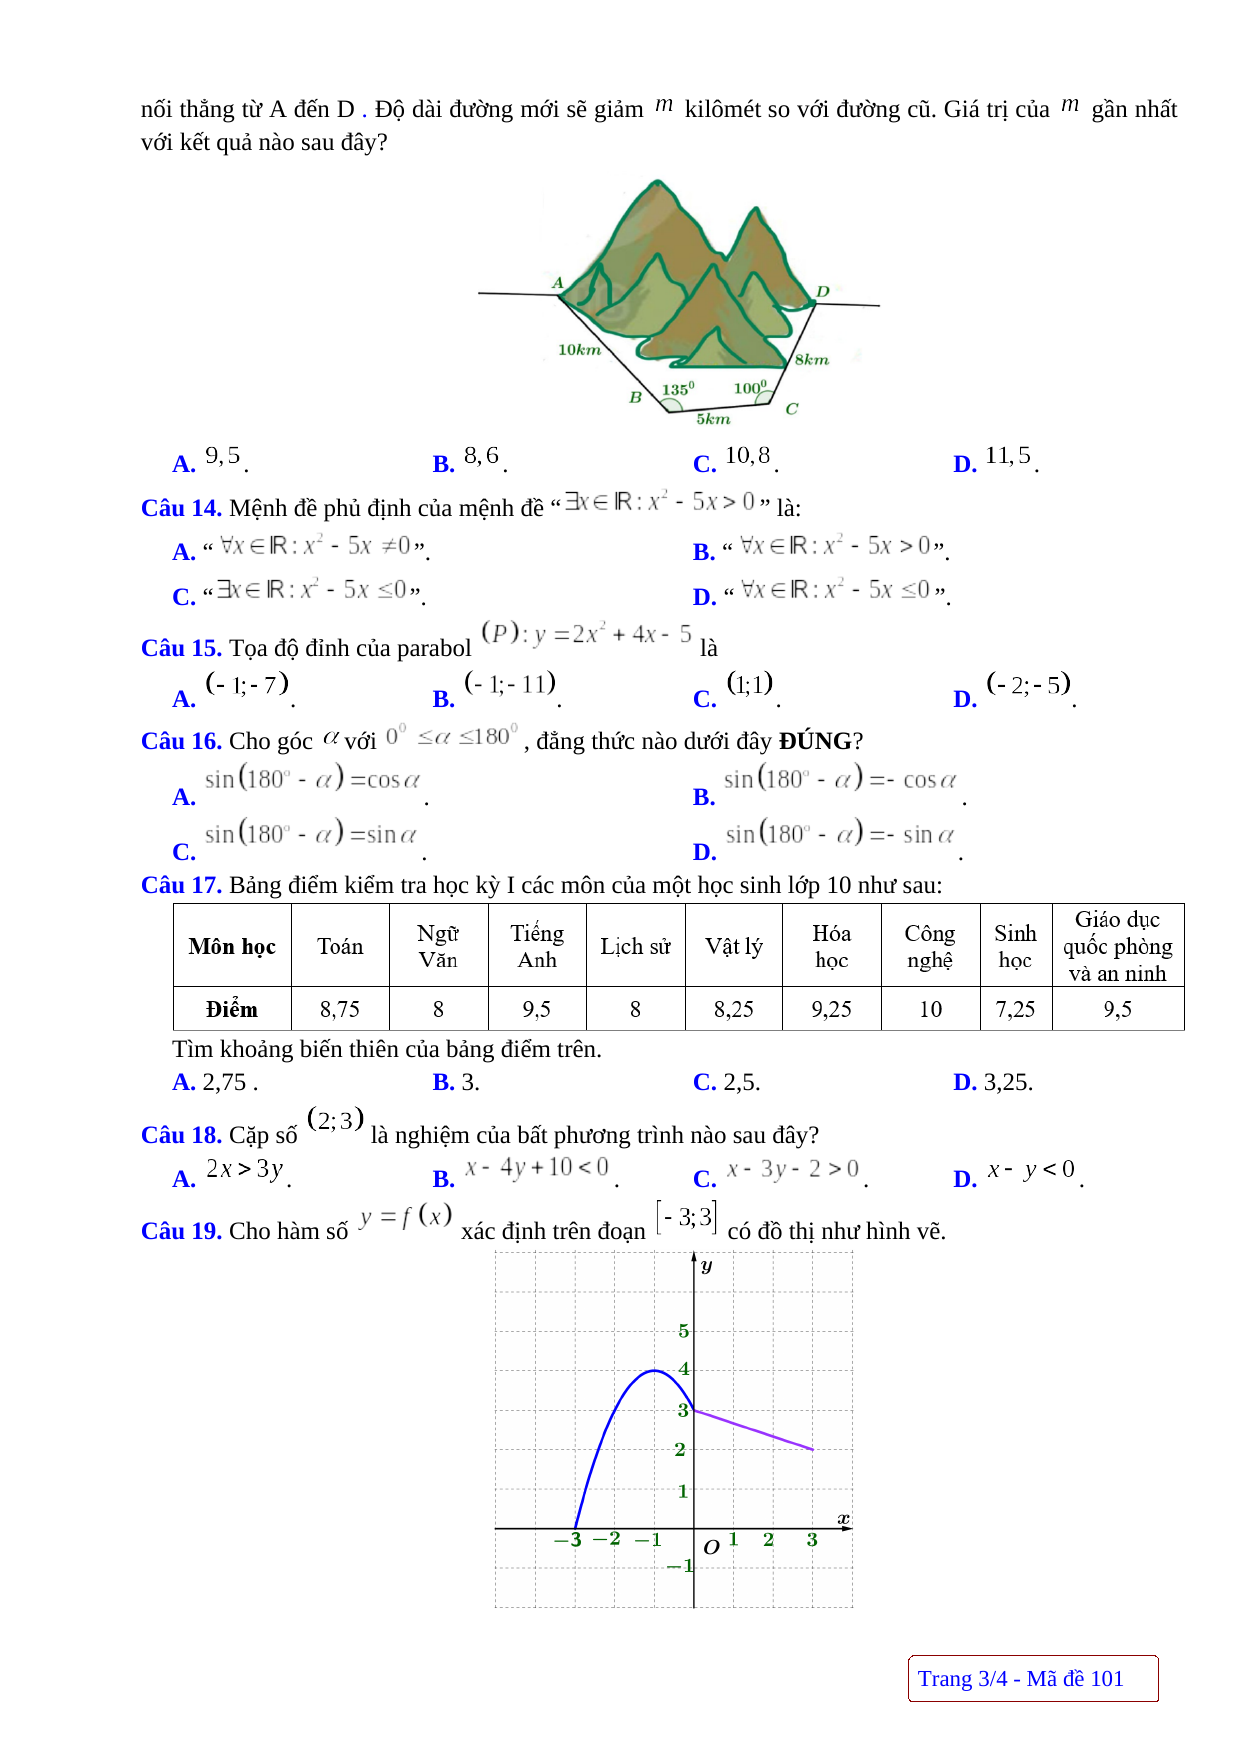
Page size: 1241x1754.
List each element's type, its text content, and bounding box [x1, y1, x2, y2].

picture [171, 903, 1188, 1031]
text A. 2,75 . B. 3. C. 2,5. D. 3,25. [141, 1067, 1178, 1096]
text Câu 14. Mệnh đề phủ định của mệnh đề “” là: [141, 482, 1178, 522]
text Câu 15. Tọa độ đỉnh của parabol là [141, 614, 1178, 662]
text A. . B. . C. . D. . [141, 440, 1178, 478]
text C. . D. . [141, 815, 1178, 866]
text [141, 94, 1178, 156]
text A. . B. . C. . D. . [141, 666, 1178, 713]
text Câu 18. Cặp số là nghiệm của bất phương trình nào sau đây? [141, 1100, 1178, 1148]
text Câu 19. Cho hàm số xác định trên đoạn có đồ thị như hình vẽ. [141, 1197, 1178, 1245]
text Tìm khoảng biến thiên của bảng điểm trên. [172, 1034, 1178, 1063]
text Câu 17. Bảng điểm kiểm tra học kỳ I các môn của một học sinh lớp 10 như sau: [141, 870, 1178, 899]
text Câu 16. Cho góc với , đẳng thức nào dưới đây ĐÚNG? [141, 717, 1178, 755]
picture [494, 1249, 855, 1609]
picture [462, 159, 887, 437]
text C. “”. D. “”. [141, 571, 1178, 610]
text A. . B. . [141, 759, 1178, 811]
text A. . B. . C. . D. . [141, 1153, 1178, 1193]
text A. “”. B. “”. [141, 526, 1178, 566]
